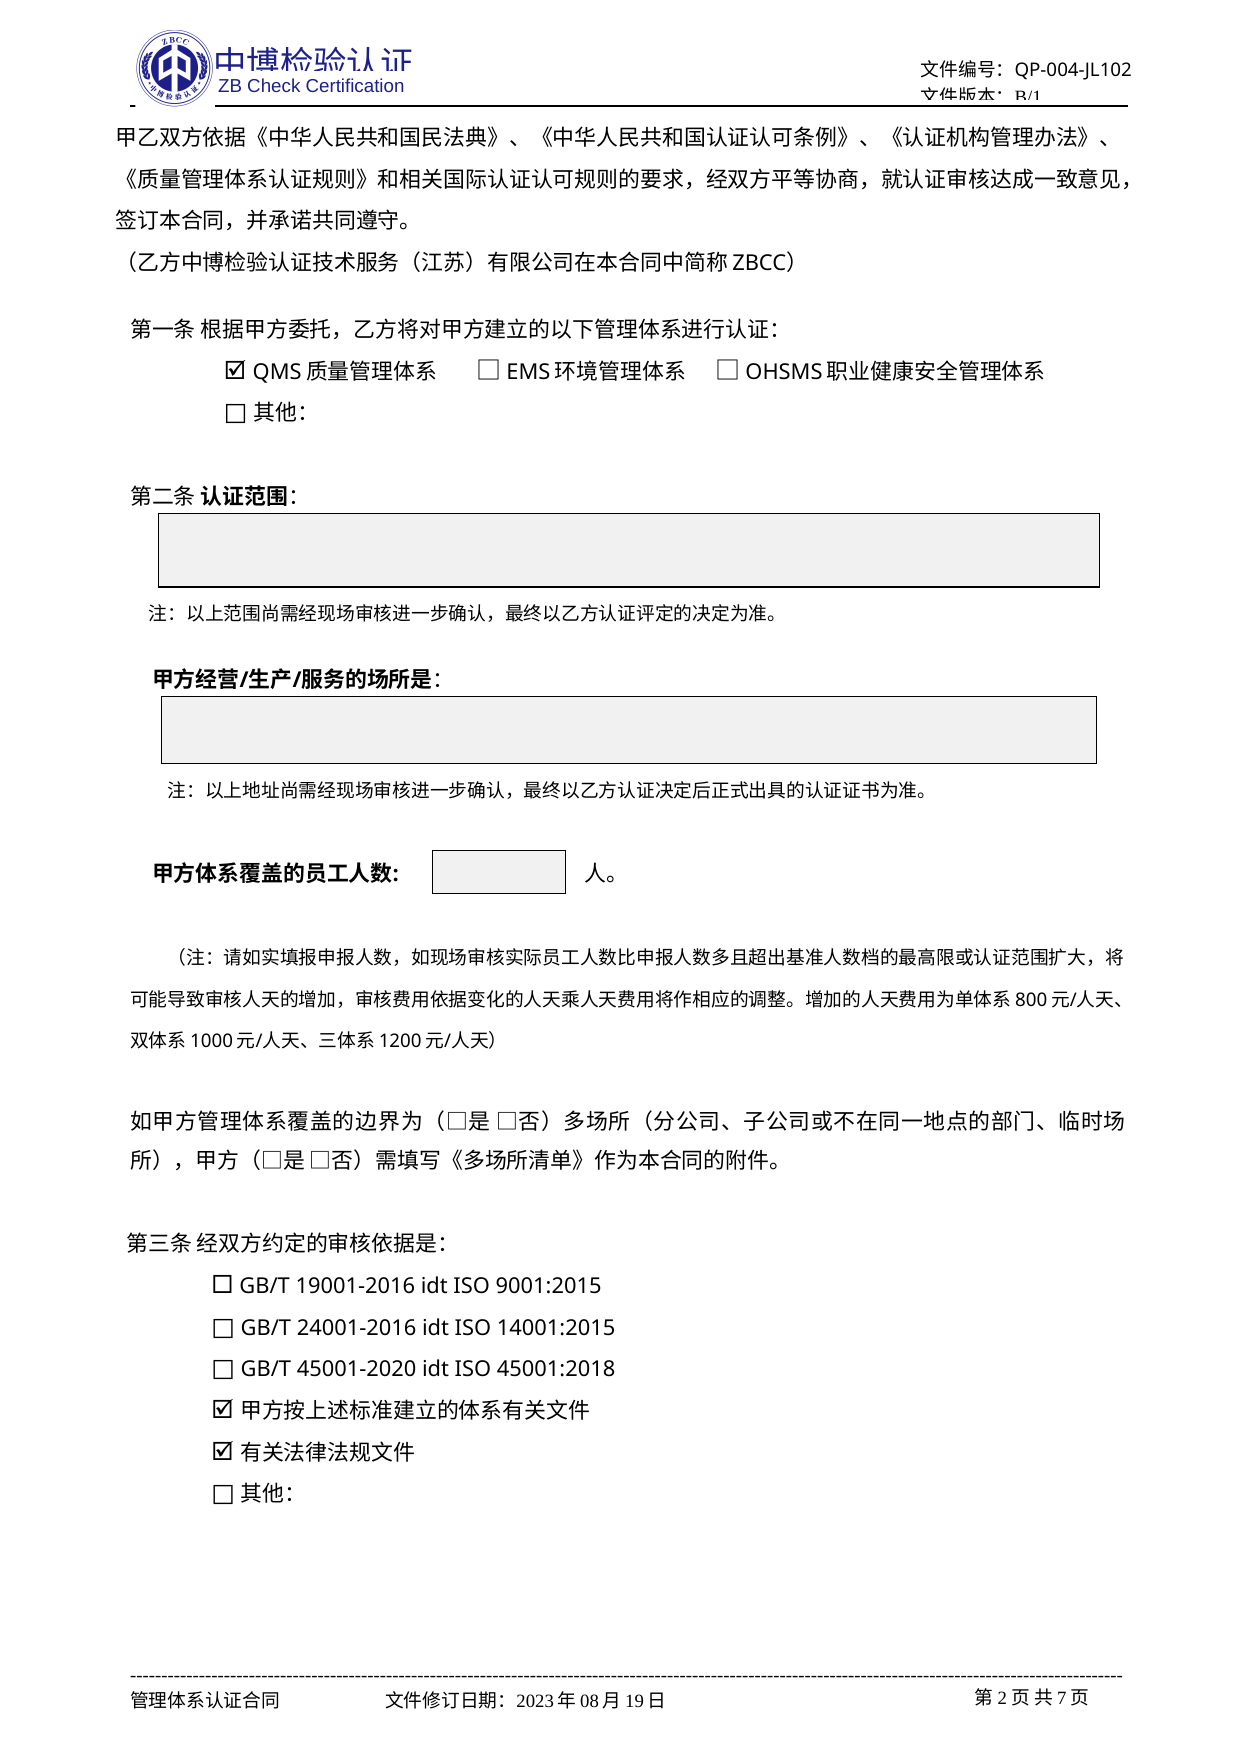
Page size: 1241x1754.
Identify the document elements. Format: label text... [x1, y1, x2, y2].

text 有关法律法规文件 [174, 1427, 1128, 1468]
text 甲乙双方依据《中华人民共和国民法典》、《中华人民共和国认证认可条例》、《认证机构管理办法》、《质量管理体系认证规则》和相关国际认证认可规则的要求，经双方平等协商，就认证审核达成一致意见，签订本合同，并承诺共同遵守。 [115, 112, 1128, 237]
text 甲方按上述标准建立的体系有关文件 [174, 1385, 1128, 1427]
text 如甲方管理体系覆盖的边界为（□是 □否）多场所（分公司、子公司或不在同一地点的部门、临时场所），甲方（□是 □否）需填写《多场所清单》作为本合同的附件。 [130, 1098, 1128, 1177]
text □ 其他： [174, 387, 1128, 429]
picture [135, 30, 215, 107]
text □ GB/T 24001-2016 idt ISO 14001:2015 [174, 1302, 1128, 1343]
text 第一条 根据甲方委托，乙方将对甲方建立的以下管理体系进行认证： [130, 304, 1128, 346]
text 第三条 经双方约定的审核依据是： [126, 1218, 1128, 1260]
table_header [162, 697, 1096, 763]
table_header [159, 514, 1099, 586]
text □ GB/T 45001-2020 idt ISO 45001:2018 [174, 1343, 1128, 1385]
list （注：请如实填报申报人数，如现场审核实际员工人数比申报人数多且超出基准人数档的最高限或认证范围扩大，将可能导致审核人天的增加，审核费用依据变化的人天乘人天费用将作相应的调整。增加的人天费用为单体系800元/人天、双体系1000元/人天、三体系1200元/人天） [130, 931, 1128, 1098]
text GB/T 19001-2016 idt ISO 9001:2015 [174, 1260, 1128, 1302]
text QMS质量管理体系 □ EMS环境管理体系 □ OHSMS职业健康安全管理体系 [174, 346, 1128, 387]
list 甲方体系覆盖的员工人数: 人。 [130, 848, 1128, 889]
text 甲方经营/生产/服务的场所是： [130, 654, 1128, 696]
text 注：以上范围尚需经现场审核进一步确认，最终以乙方认证评定的决定为准。 [130, 587, 1128, 629]
table_header [433, 851, 565, 893]
text 注：以上地址尚需经现场审核进一步确认，最终以乙方认证决定后正式出具的认证证书为准。 [130, 764, 1128, 806]
text 第二条 认证范围： [130, 471, 1128, 512]
text （乙方中博检验认证技术服务（江苏）有限公司在本合同中简称ZBCC） [115, 237, 1128, 279]
text □ 其他： [174, 1468, 1128, 1510]
